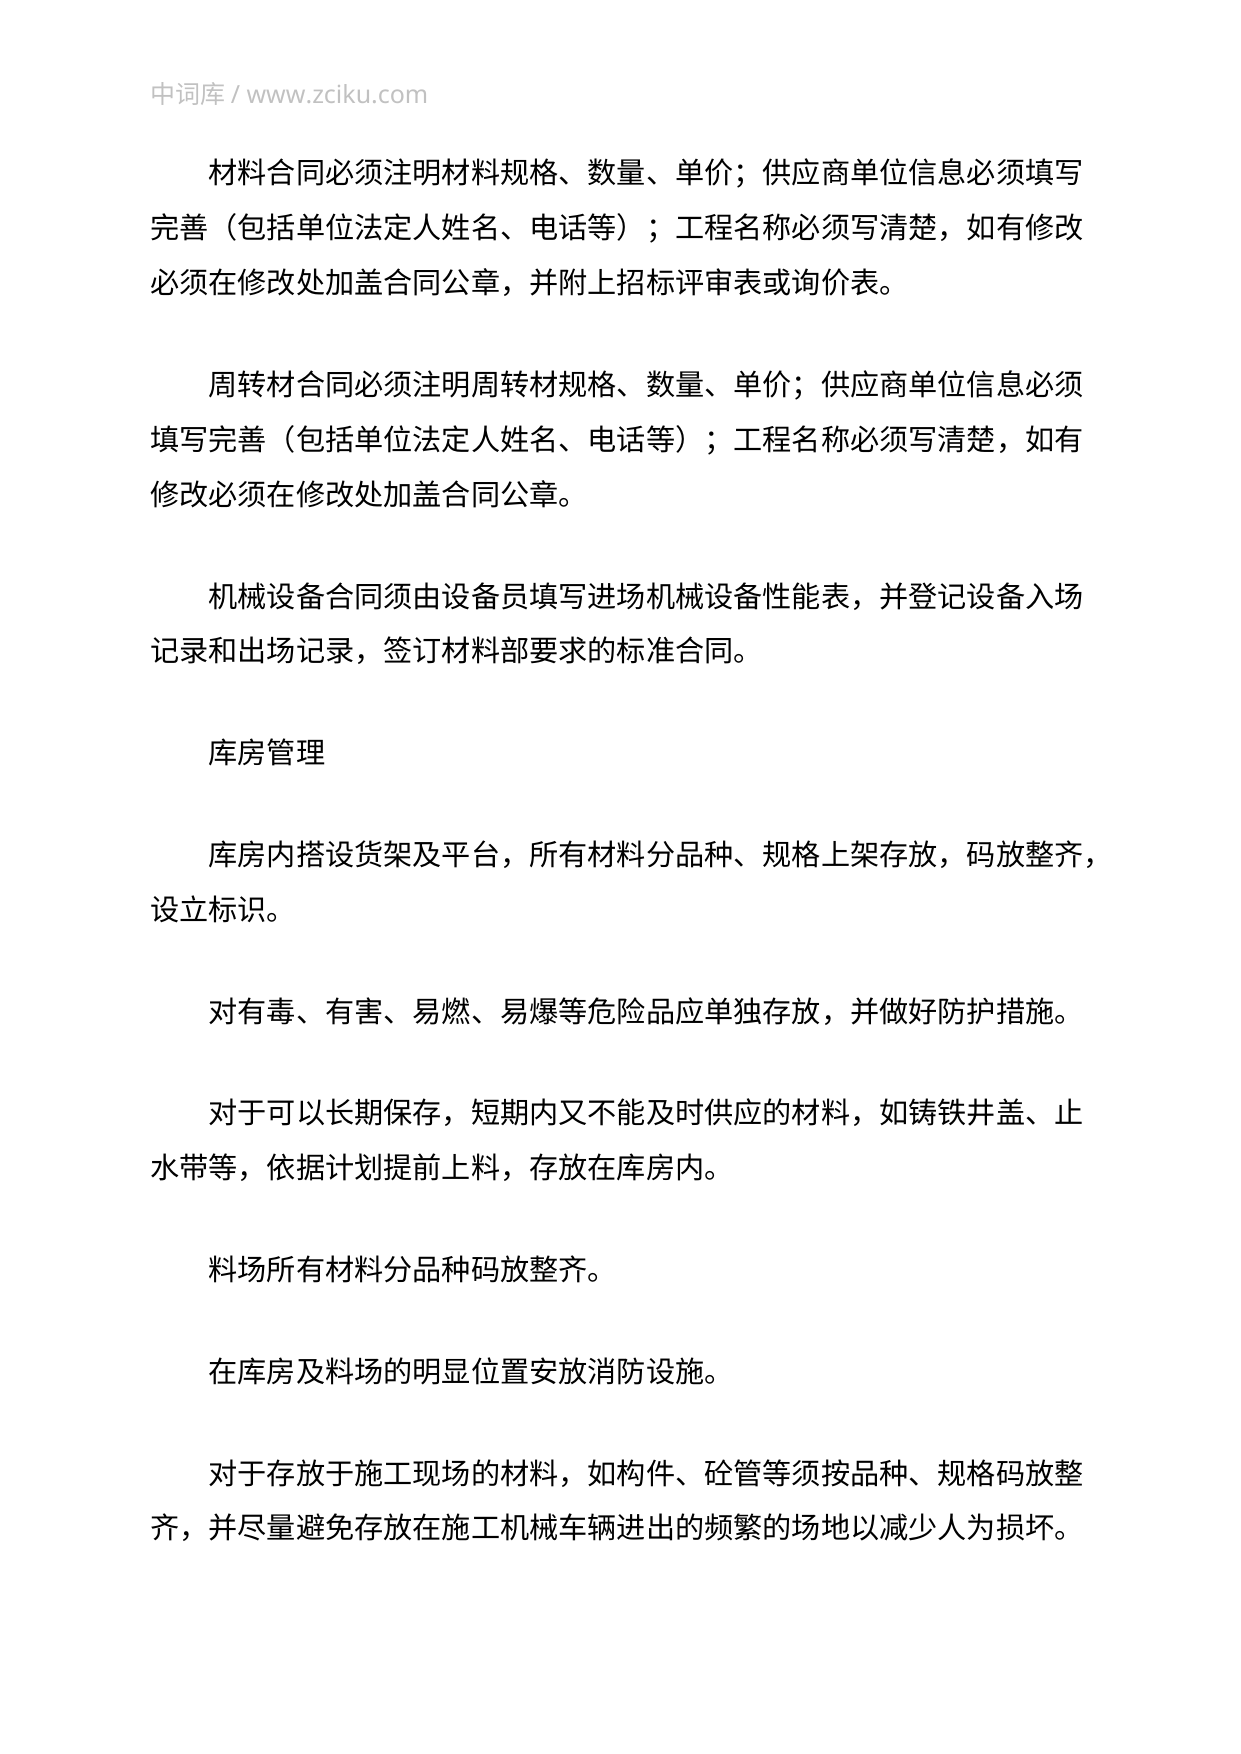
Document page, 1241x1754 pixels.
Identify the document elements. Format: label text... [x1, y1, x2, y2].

text 对于存放于施工现场的材料，如构件、砼管等须按品种、规格码放整齐，并尽量避免存放在施工机械车辆进出的频繁的场地以减少人为损坏。 [150, 1450, 1090, 1547]
text 材料合同必须注明材料规格、数量、单价；供应商单位信息必须填写完善（包括单位法定人姓名、电话等）；工程名称必须写清楚，如有修改必须在修改处加盖合同公章，并附上招标评审表或询价表。 [150, 150, 1090, 302]
text 周转材合同必须注明周转材规格、数量、单价；供应商单位信息必须填写完善（包括单位法定人姓名、电话等）；工程名称必须写清楚，如有修改必须在修改处加盖合同公章。 [150, 362, 1090, 514]
text 机械设备合同须由设备员填写进场机械设备性能表，并登记设备入场记录和出场记录，签订材料部要求的标准合同。 [150, 573, 1090, 670]
text 对有毒、有害、易燃、易爆等危险品应单独存放，并做好防护措施。 [150, 988, 1090, 1031]
text 库房管理 [150, 730, 1090, 772]
text 料场所有材料分品种码放整齐。 [150, 1247, 1090, 1289]
text 库房内搭设货架及平台，所有材料分品种、规格上架存放，码放整齐，设立标识。 [150, 832, 1090, 929]
text 对于可以长期保存，短期内又不能及时供应的材料，如铸铁井盖、止水带等，依据计划提前上料，存放在库房内。 [150, 1090, 1090, 1187]
text 在库房及料场的明显位置安放消防设施。 [150, 1348, 1090, 1391]
